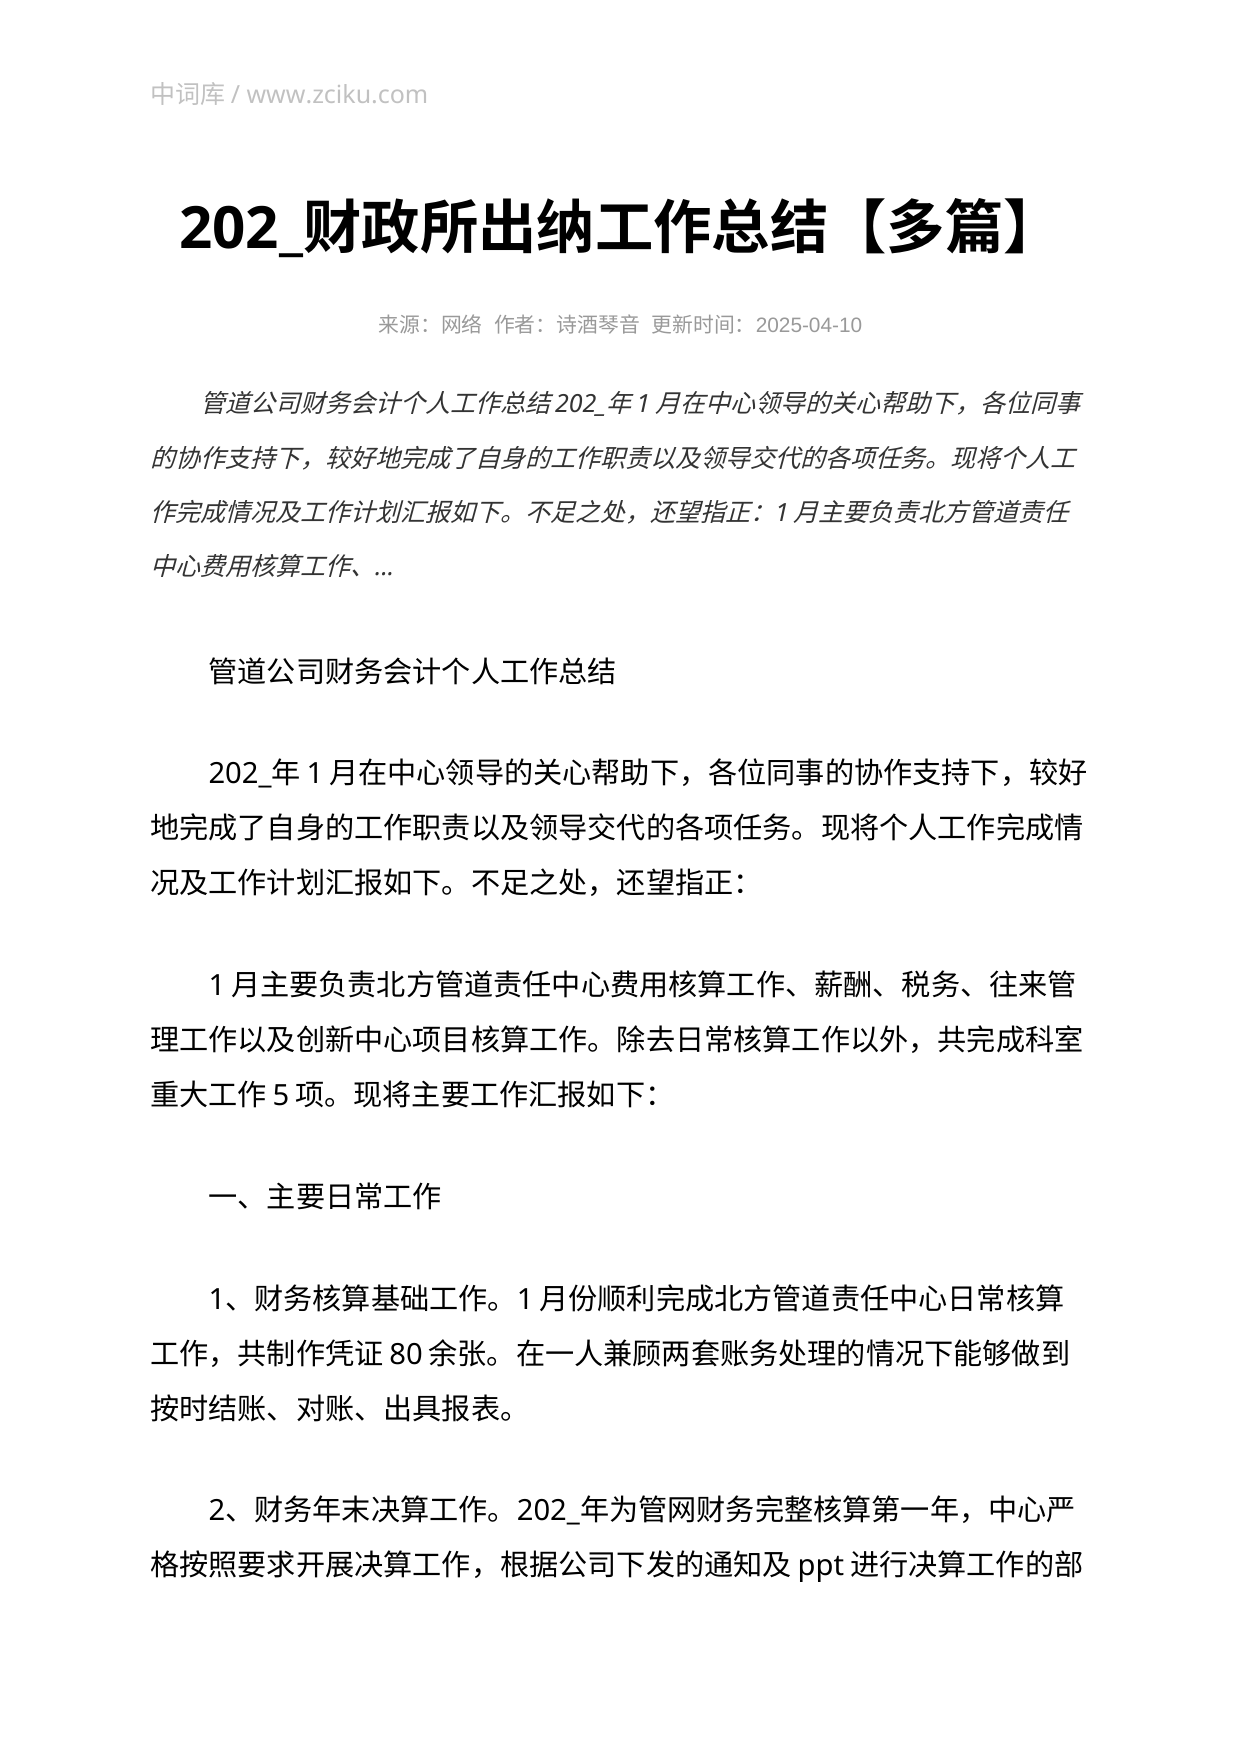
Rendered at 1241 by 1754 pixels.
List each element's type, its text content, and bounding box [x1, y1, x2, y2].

text 管道公司财务会计个人工作总结 [150, 648, 1090, 690]
text 来源：网络 作者：诗酒琴音 更新时间：2025-04-10 [150, 313, 1090, 337]
text 管道公司财务会计个人工作总结202_年1月在中心领导的关心帮助下，各位同事的协作支持下，较好地完成了自身的工作职责以及领导交代的各项任务。现将个人工作完成情况及工作计划汇报如下。不足之处，还望指正：1月主要负责北方管道责任中心费用核算工作、... [150, 384, 1090, 583]
text 202_年1月在中心领导的关心帮助下，各位同事的协作支持下，较好地完成了自身的工作职责以及领导交代的各项任务。现将个人工作完成情况及工作计划汇报如下。不足之处，还望指正： [150, 750, 1090, 902]
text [150, 1487, 1090, 1584]
text 1月主要负责北方管道责任中心费用核算工作、薪酬、税务、往来管理工作以及创新中心项目核算工作。除去日常核算工作以外，共完成科室重大工作5项。现将主要工作汇报如下： [150, 962, 1090, 1114]
text 一、主要日常工作 [150, 1173, 1090, 1216]
text 1、财务核算基础工作。1月份顺利完成北方管道责任中心日常核算工作，共制作凭证80余张。在一人兼顾两套账务处理的情况下能够做到按时结账、对账、出具报表。 [150, 1275, 1090, 1427]
subtitle 202_财政所出纳工作总结【多篇】 [150, 181, 1090, 266]
